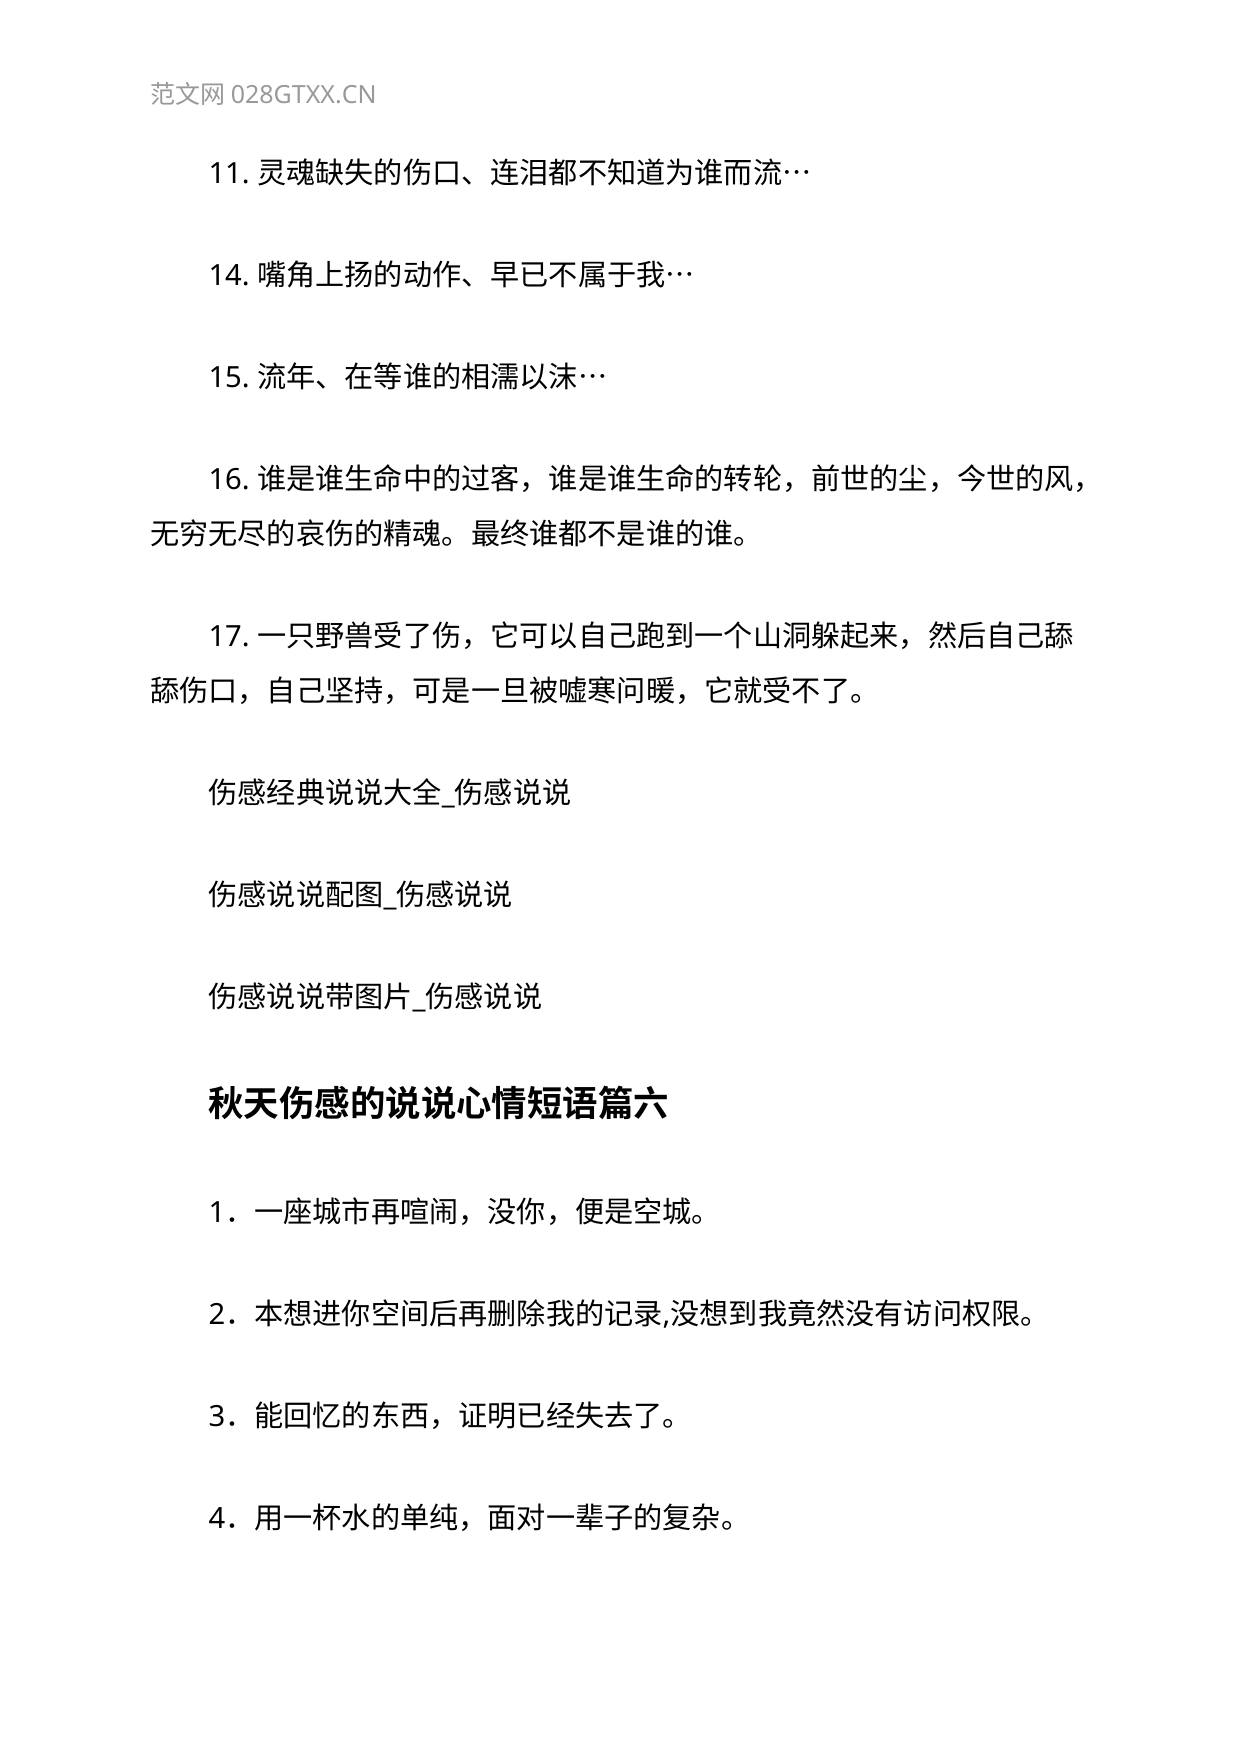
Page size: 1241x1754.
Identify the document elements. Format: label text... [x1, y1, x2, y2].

text 秋天伤感的说说心情短语篇六 [150, 1075, 1090, 1127]
text 16. 谁是谁生命中的过客，谁是谁生命的转轮，前世的尘，今世的风，无穷无尽的哀伤的精魂。最终谁都不是谁的谁。 [150, 456, 1090, 553]
text 3．能回忆的东西，证明已经失去了。 [150, 1393, 1090, 1435]
text 伤感经典说说大全_伤感说说 [150, 769, 1090, 812]
text 17. 一只野兽受了伤，它可以自己跑到一个山洞躲起来，然后自己舔舔伤口，自己坚持，可是一旦被嘘寒问暖，它就受不了。 [150, 613, 1090, 710]
text 4．用一杯水的单纯，面对一辈子的复杂。 [150, 1495, 1090, 1537]
text 伤感说说配图_伤感说说 [150, 871, 1090, 914]
text 1．一座城市再喧闹，没你，便是空城。 [150, 1189, 1090, 1231]
text 伤感说说带图片_伤感说说 [150, 973, 1090, 1016]
text 15. 流年、在等谁的相濡以沫… [150, 354, 1090, 396]
text 14. 嘴角上扬的动作、早已不属于我… [150, 252, 1090, 294]
text 11. 灵魂缺失的伤口、连泪都不知道为谁而流… [150, 150, 1090, 192]
text 2．本想进你空间后再删除我的记录,没想到我竟然没有访问权限。 [150, 1291, 1090, 1333]
